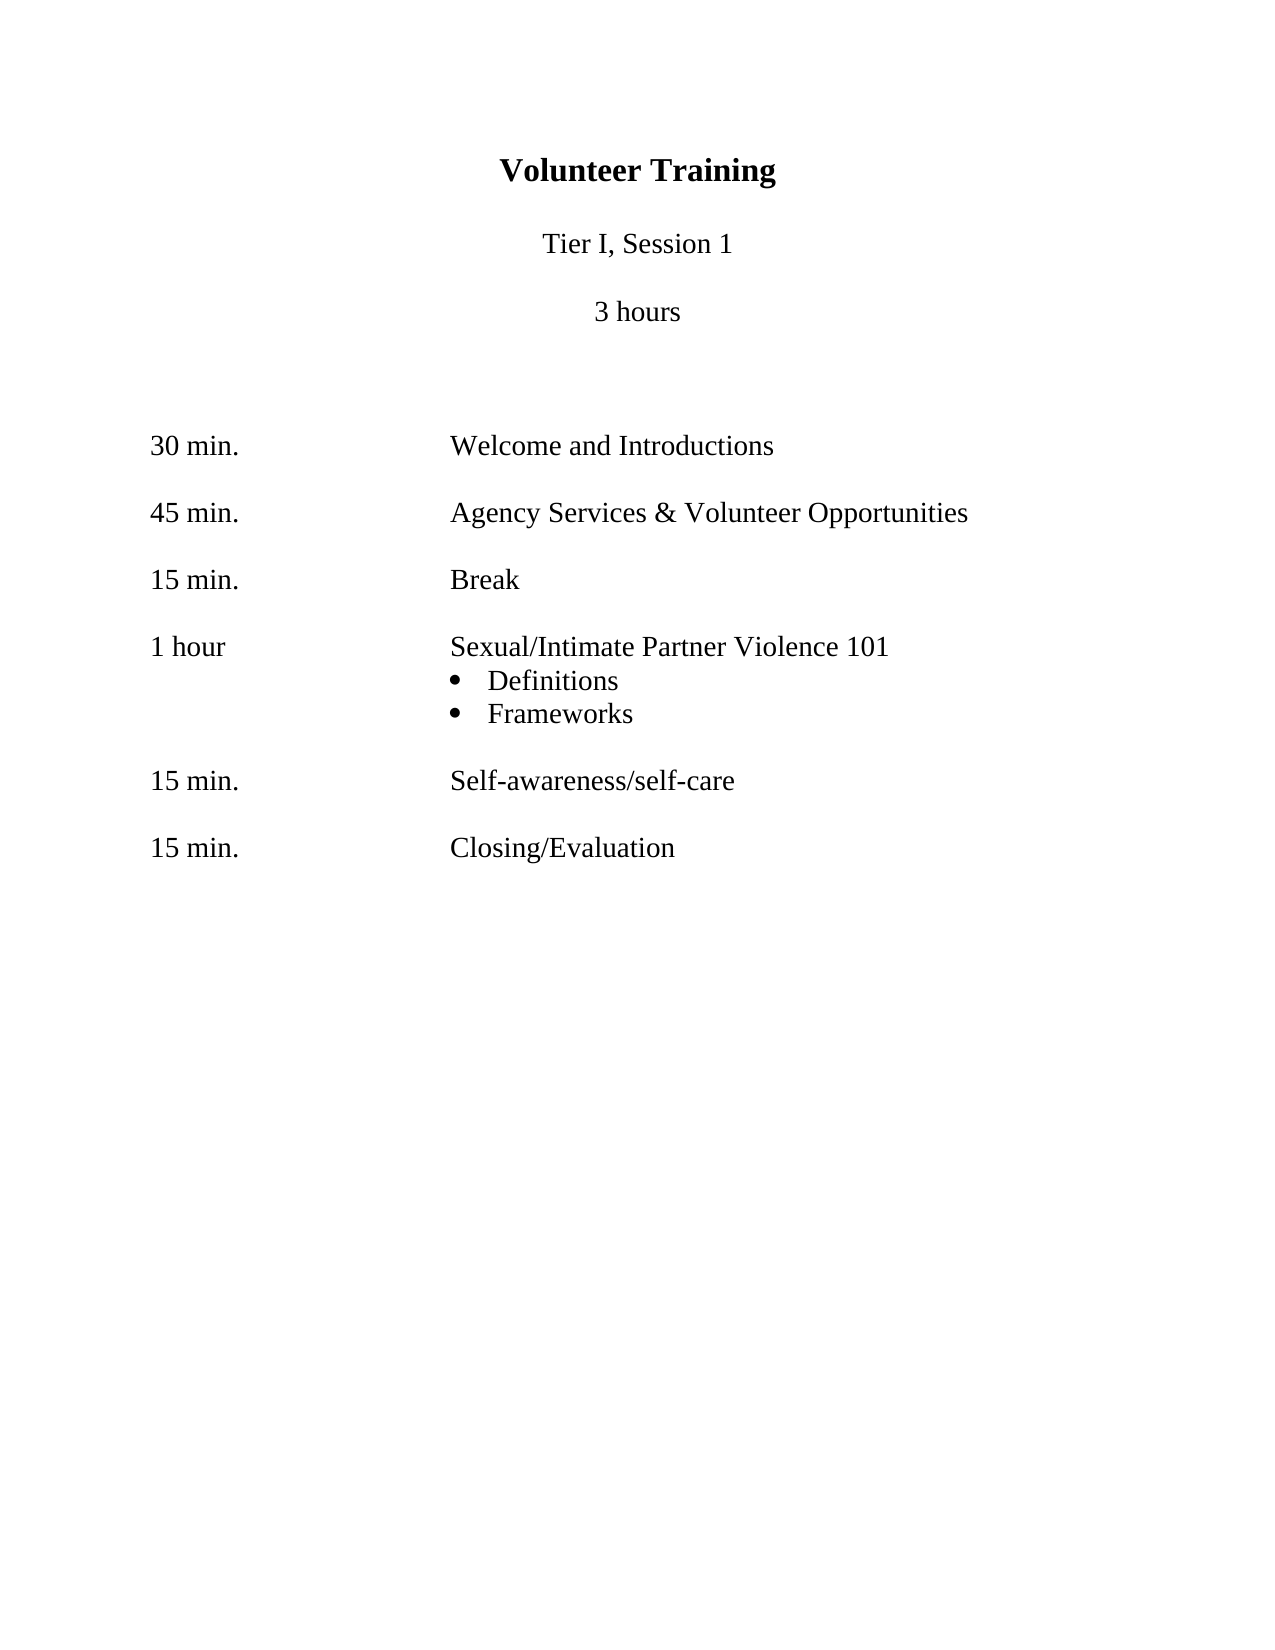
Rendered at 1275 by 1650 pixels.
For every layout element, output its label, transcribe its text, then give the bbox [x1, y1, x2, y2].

text 30 min. Welcome and Introductions [150, 428, 1125, 461]
text Tier I, Session 1 [150, 227, 1125, 260]
list Definitions [450, 663, 1125, 696]
text 1 hour Sexual/Intimate Partner Violence 101 [150, 629, 1125, 663]
text Volunteer Training [150, 150, 1125, 188]
text 45 min. Agency Services & Volunteer Opportunities [150, 495, 1125, 528]
text 15 min. Self-awareness/self-care [150, 763, 1125, 797]
text 15 min. Closing/Evaluation [150, 831, 1125, 864]
text 15 min. Break [150, 562, 1125, 596]
text 3 hours [150, 294, 1125, 327]
list Frameworks [450, 696, 1125, 730]
